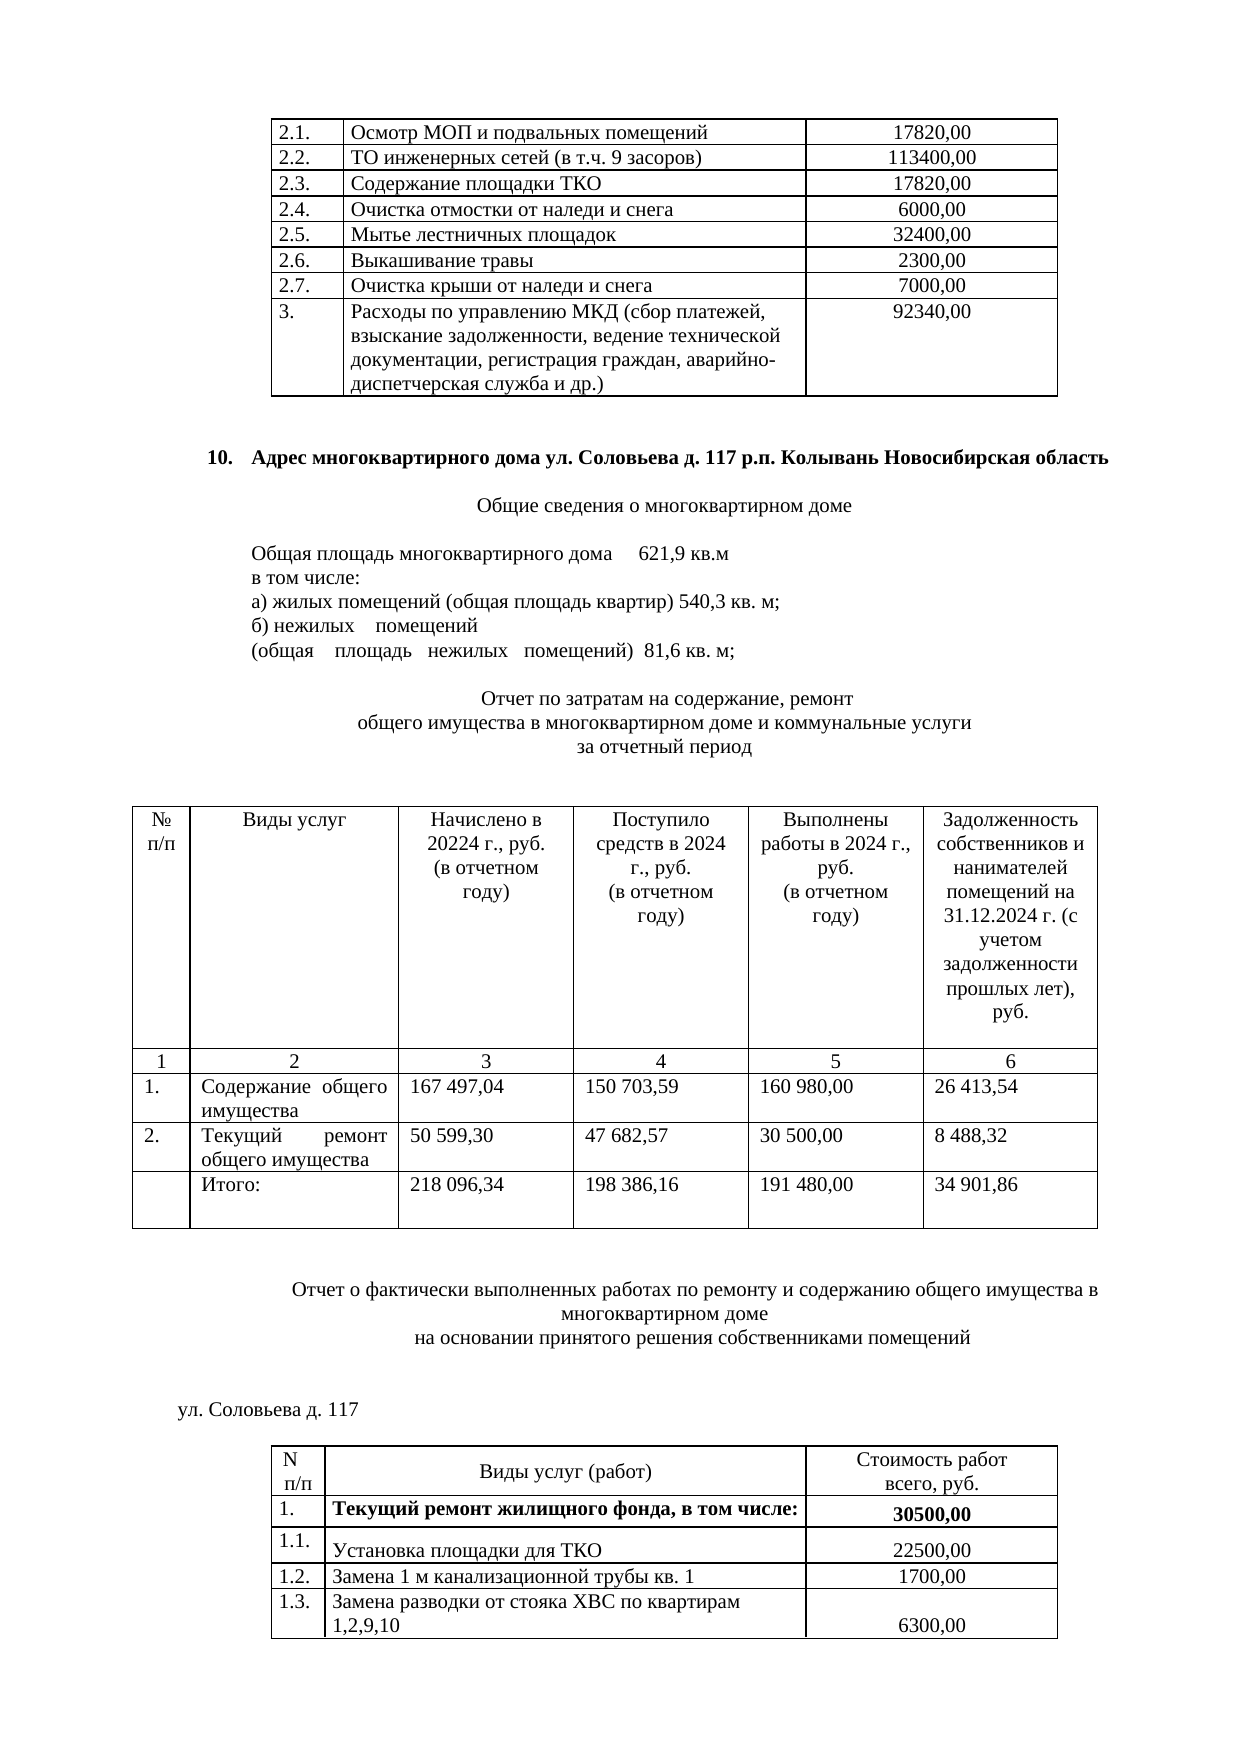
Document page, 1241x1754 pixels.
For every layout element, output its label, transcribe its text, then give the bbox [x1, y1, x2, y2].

table_cell 2.1. [272, 120, 343, 144]
table_cell 4 [574, 1049, 748, 1073]
table_header Начислено в 20224 г., руб. (в отчетном году) [399, 807, 573, 1048]
text за отчетный период [177, 734, 1152, 758]
text на основании принятого решения собственниками помещений [177, 1325, 1152, 1349]
table_cell [133, 1172, 189, 1227]
text ул. Соловьева д. 117 [177, 1397, 1152, 1421]
table_cell 1700,00 [807, 1564, 1057, 1588]
text Общая площадь многоквартирного дома 621,9 кв.м [177, 541, 1152, 565]
text (общая площадь нежилых помещений) 81,6 кв. м; [177, 637, 1152, 662]
table_cell 3. [272, 299, 343, 395]
table_cell 167 497,04 [399, 1074, 573, 1122]
text Отчет о фактически выполненных работах по ремонту и содержанию общего имущества в многоквартирном доме [177, 1277, 1152, 1325]
table_header № п/п [133, 807, 189, 1048]
table_cell Мытье лестничных площадок [344, 222, 805, 246]
table_cell 1.2. [272, 1564, 324, 1588]
table_cell 2.6. [272, 248, 343, 272]
table_header Поступило средств в 2024 г., руб. (в отчетном году) [574, 807, 748, 1048]
table_cell Очистка крыши от наледи и снега [344, 273, 805, 297]
table_cell 1 [133, 1049, 189, 1073]
table_header Виды услуг [191, 807, 398, 1048]
table_cell 8 488,32 [924, 1123, 1097, 1171]
table_cell Текущий ремонт жилищного фонда, в том числе: [326, 1496, 805, 1526]
text б) нежилых помещений [177, 613, 1152, 637]
table_header Стоимость работ всего, руб. [807, 1447, 1057, 1495]
table_cell 22500,00 [807, 1528, 1057, 1562]
table_cell 6300,00 [807, 1589, 1057, 1637]
table_cell 191 480,00 [749, 1172, 923, 1227]
table_cell 3 [399, 1049, 573, 1073]
table_cell 17820,00 [807, 171, 1057, 195]
table_header N п/п [272, 1447, 324, 1495]
table_cell Текущий ремонт общего имущества [191, 1123, 398, 1171]
table_cell Содержание площадки ТКО [344, 171, 805, 195]
table_cell 30 500,00 [749, 1123, 923, 1171]
table_cell ТО инженерных сетей (в т.ч. 9 засоров) [344, 145, 805, 169]
table_cell 6000,00 [807, 197, 1057, 221]
text Общие сведения о многоквартирном доме [177, 493, 1152, 517]
table_header Виды услуг (работ) [326, 1447, 805, 1495]
table_cell 2.2. [272, 145, 343, 169]
table_cell Расходы по управлению МКД (сбор платежей, взыскание задолженности, ведение технической документации, регистрация граждан, аварийно-диспетчерская служба и др.) [344, 299, 805, 395]
table_cell 47 682,57 [574, 1123, 748, 1171]
table_cell Очистка отмостки от наледи и снега [344, 197, 805, 221]
table_cell 198 386,16 [574, 1172, 748, 1227]
text общего имущества в многоквартирном доме и коммунальные услуги [177, 710, 1152, 734]
table_cell 32400,00 [807, 222, 1057, 246]
table_cell 2300,00 [807, 248, 1057, 272]
table_cell 5 [749, 1049, 923, 1073]
table_cell Замена 1 м канализационной трубы кв. 1 [326, 1564, 805, 1588]
table_cell 92340,00 [807, 299, 1057, 395]
table_cell Установка площадки для ТКО [326, 1528, 805, 1562]
table_cell 1.3. [272, 1589, 324, 1637]
table_header Выполнены работы в 2024 г., руб. (в отчетном году) [749, 807, 923, 1048]
table_cell 2. [133, 1123, 189, 1171]
text Отчет по затратам на содержание, ремонт [177, 686, 1152, 710]
table_cell Итого: [191, 1172, 398, 1227]
table_cell 1.1. [272, 1528, 324, 1562]
table_cell Выкашивание травы [344, 248, 805, 272]
table_cell 26 413,54 [924, 1074, 1097, 1122]
table_cell Содержание общего имущества [191, 1074, 398, 1122]
table_cell 113400,00 [807, 145, 1057, 169]
list Адрес многоквартирного дома ул. Соловьева д. 117 р.п. Колывань Новосибирская область [207, 445, 1152, 469]
table_cell 1. [133, 1074, 189, 1122]
table_header Задолженность собственников и нанимателей помещений на 31.12.2024 г. (с учетом задолженности прошлых лет), руб. [924, 807, 1097, 1048]
table_cell 2.7. [272, 273, 343, 297]
text в том числе: [177, 565, 1152, 589]
table_cell 30500,00 [807, 1496, 1057, 1526]
table_cell 160 980,00 [749, 1074, 923, 1122]
table_cell 2.3. [272, 171, 343, 195]
table_cell 1. [272, 1496, 324, 1526]
table_cell 50 599,30 [399, 1123, 573, 1171]
table_cell 17820,00 [807, 120, 1057, 144]
table_cell Замена разводки от стояка ХВС по квартирам 1,2,9,10 [326, 1589, 805, 1637]
text а) жилых помещений (общая площадь квартир) 540,3 кв. м; [177, 589, 1152, 613]
table_cell 34 901,86 [924, 1172, 1097, 1227]
table_cell 218 096,34 [399, 1172, 573, 1227]
table_cell 2 [191, 1049, 398, 1073]
table_cell 2.4. [272, 197, 343, 221]
table_cell Осмотр МОП и подвальных помещений [344, 120, 805, 144]
table_cell 7000,00 [807, 273, 1057, 297]
table_cell 2.5. [272, 222, 343, 246]
table_cell 6 [924, 1049, 1097, 1073]
table_cell 150 703,59 [574, 1074, 748, 1122]
